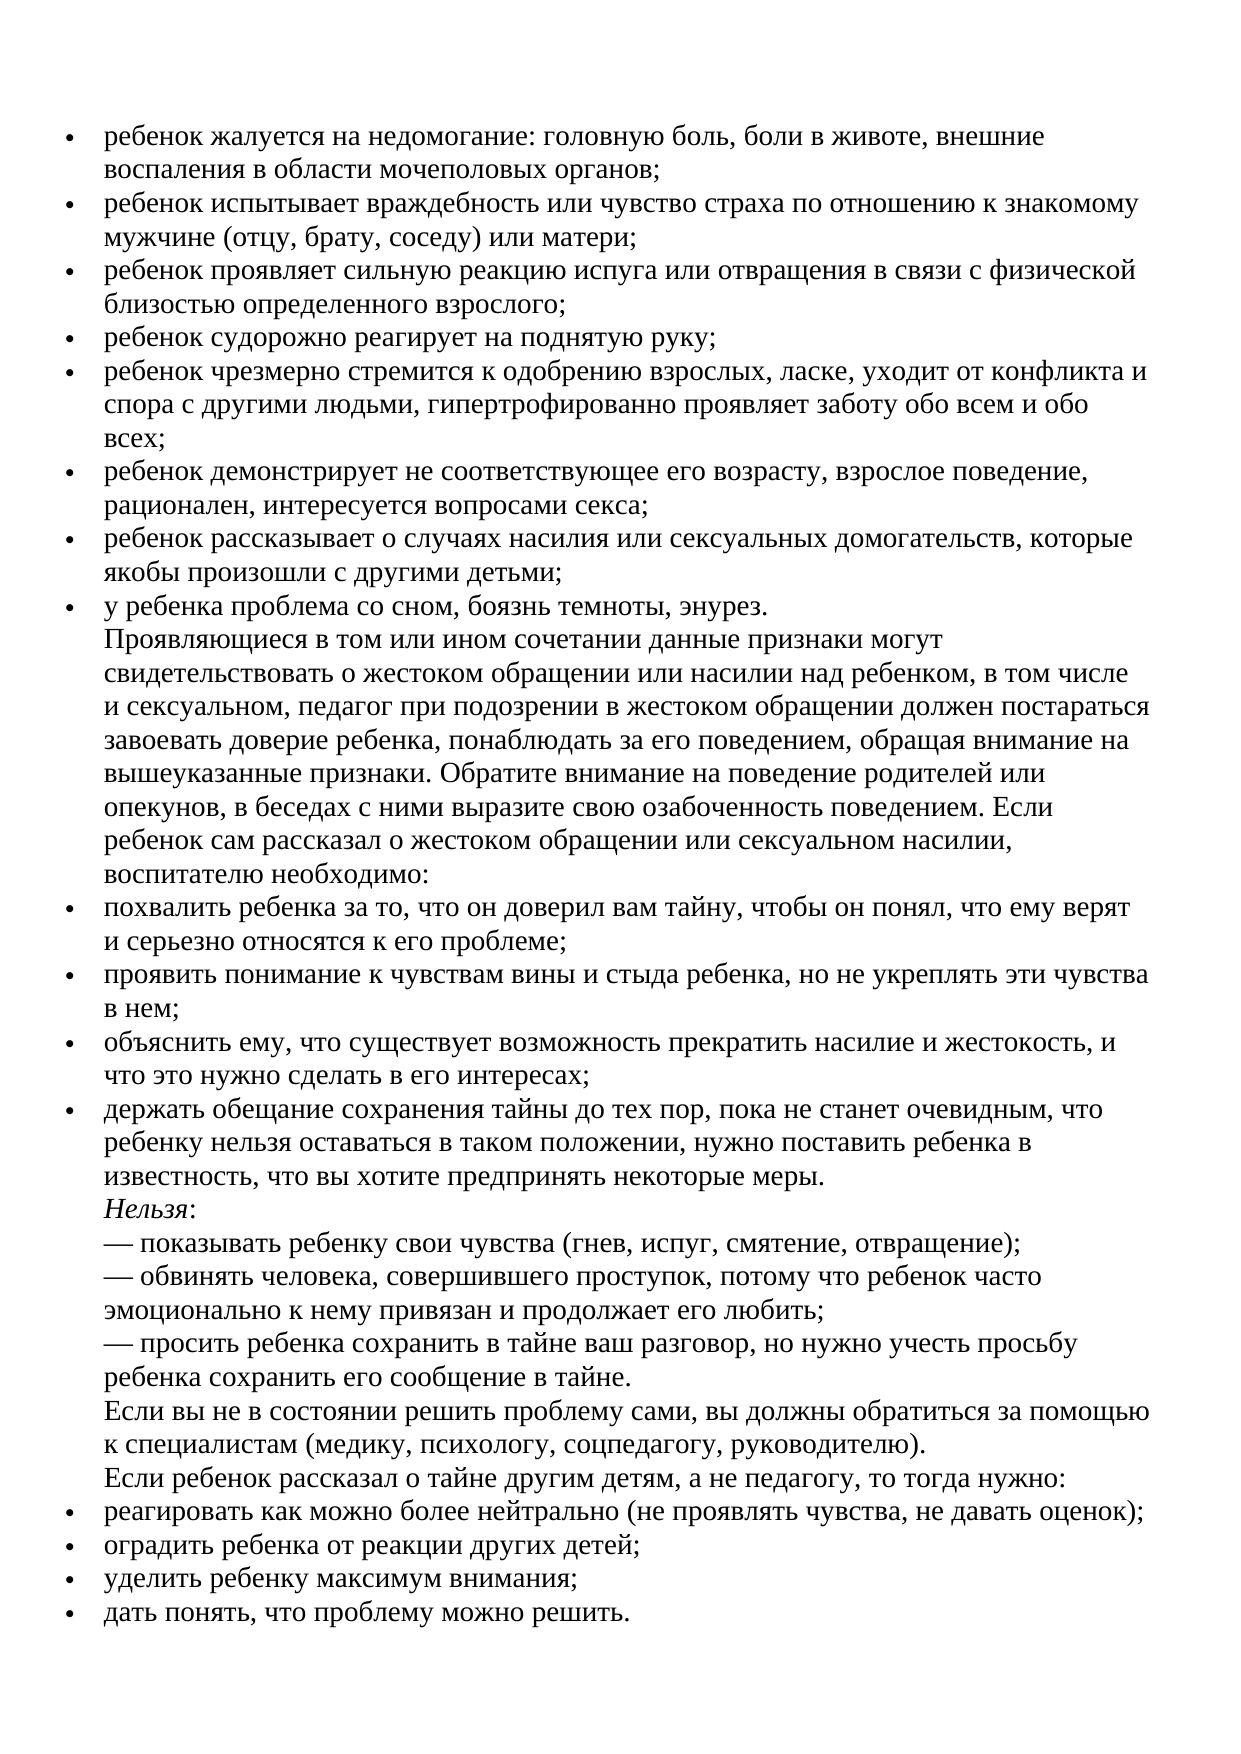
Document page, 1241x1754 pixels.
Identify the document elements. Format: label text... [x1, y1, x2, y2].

list ребенок демонстрирует не соответствующее его возрасту, взрослое поведение, рационален, интересуется вопросами секса; [66, 453, 1152, 521]
list ребенок судорожно реагирует на поднятую руку; [66, 319, 1152, 353]
list ребенок жалуется на недомогание: головную боль, боли в животе, внешние воспаления в области мочеполовых органов; [66, 118, 1152, 185]
list ребенок испытывает враждебность или чувство страха по отношению к знакомому мужчине (отцу, брату, соседу) или матери; [66, 185, 1152, 252]
list у ребенка проблема со сном, боязнь темноты, энурез. [66, 588, 1152, 621]
list объяснить ему, что существует возможность прекратить насилие и жестокость, и что это нужно сделать в его интересах; [66, 1024, 1152, 1091]
list ребенок проявляет сильную реакцию испуга или отвращения в связи с физической близостью определенного взрослого; [66, 252, 1152, 319]
text Если вы не в состоянии решить проблему сами, вы должны обратиться за помощью к специалистам (медику, психологу, соцпедагогу, руководителю). [103, 1393, 1152, 1460]
list реагировать как можно более нейтрально (не проявлять чувства, не давать оценок); [66, 1493, 1152, 1527]
text Проявляющиеся в том или ином сочетании данные признаки могут свидетельствовать о жестоком обращении или насилии над ребенком, в том числе и сексуальном, педагог при подозрении в жестоком обращении должен постараться завоевать доверие ребенка, понаблюдать за его поведением, обращая внимание на вышеуказанные признаки. Обратите внимание на поведение родителей или опекунов, в беседах с ними выразите свою озабоченность поведением. Если ребенок сам рассказал о жестоком обращении или сексуальном насилии, воспитателю необходимо: [103, 621, 1152, 889]
list похвалить ребенка за то, что он доверил вам тайну, чтобы он понял, что ему верят и серьезно относятся к его проблеме; [66, 889, 1152, 957]
list ребенок рассказывает о случаях насилия или сексуальных домогательств, которые якобы произошли с другими детьми; [66, 521, 1152, 588]
text Нельзя: [103, 1191, 1152, 1225]
text — показывать ребенку свои чувства (гнев, испуг, смятение, отвращение); — обвинять человека, совершившего проступок, потому что ребенок часто эмоционально к нему привязан и продолжает его любить; — просить ребенка сохранить в тайне ваш разговор, но нужно учесть просьбу ребенка сохранить его сообщение в тайне. [103, 1225, 1152, 1393]
list уделить ребенку максимум внимания; [66, 1560, 1152, 1594]
list дать понять, что проблему можно решить. [66, 1594, 1152, 1627]
list ребенок чрезмерно стремится к одобрению взрослых, ласке, уходит от конфликта и спора с другими людьми, гипертрофированно проявляет заботу обо всем и обо всех; [66, 353, 1152, 453]
list оградить ребенка от реакции других детей; [66, 1527, 1152, 1560]
list проявить понимание к чувствам вины и стыда ребенка, но не укреплять эти чувства в нем; [66, 957, 1152, 1024]
list держать обещание сохранения тайны до тех пор, пока не станет очевидным, что ребенку нельзя оставаться в таком положении, нужно поставить ребенка в известность, что вы хотите предпринять некоторые меры. [66, 1091, 1152, 1191]
text Если ребенок рассказал о тайне другим детям, а не педагогу, то тогда нужно: [103, 1460, 1152, 1493]
